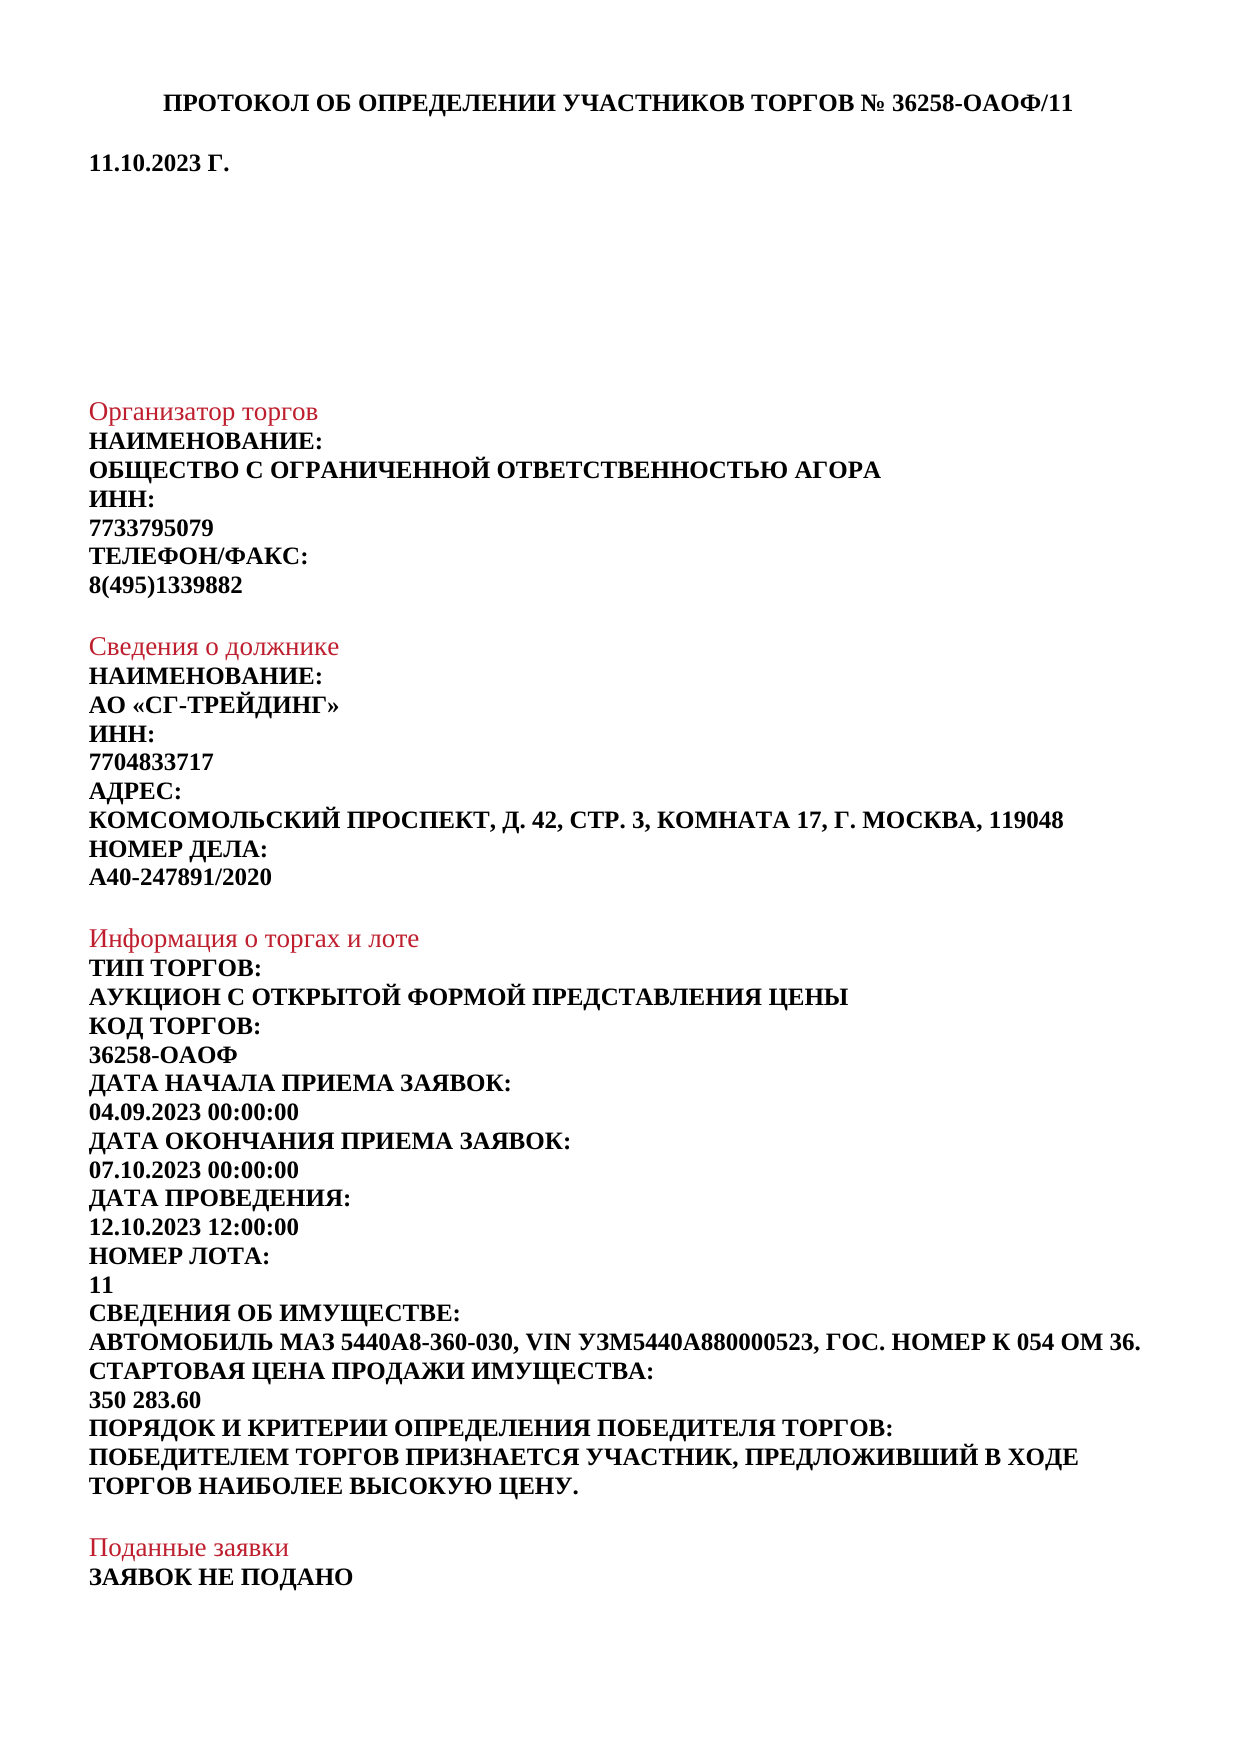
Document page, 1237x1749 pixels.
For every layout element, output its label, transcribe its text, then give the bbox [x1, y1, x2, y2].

text ПРОТОКОЛ ОБ ОПРЕДЕЛЕНИИ УЧАСТНИКОВ ТОРГОВ № 36258-ОАОФ/11 [88, 88, 1148, 117]
